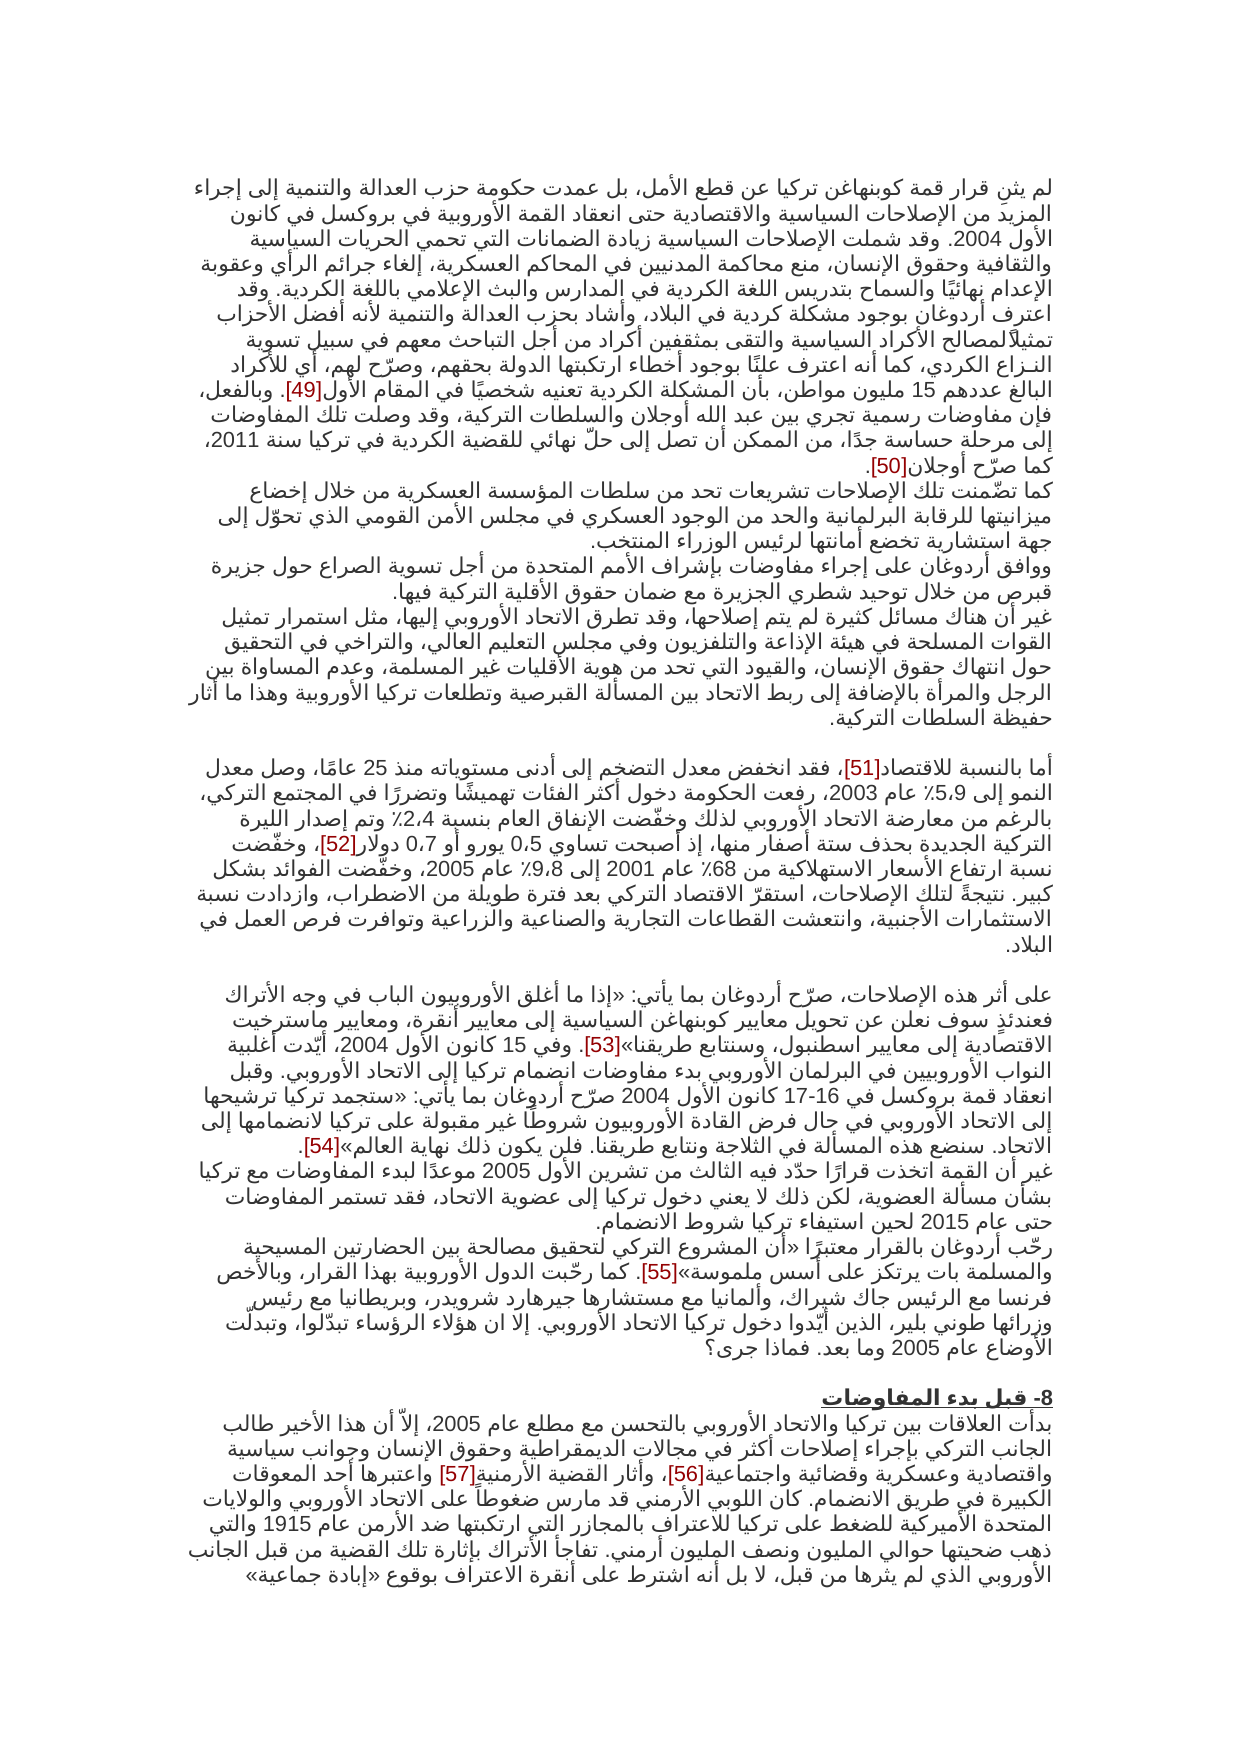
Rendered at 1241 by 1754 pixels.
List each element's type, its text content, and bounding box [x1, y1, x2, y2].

text غير أن القمة اتخذت قرارًا حدّد فيه الثالث من تشرين الأول 2005 موعدًا لبدء المفاوضات مع تركيا بشأن مسألة العضوية، لكن ذلك لا يعني دخول تركيا إلى عضوية الاتحاد، فقد تستمر المفاوضات حتى عام 2015 لحين استيفاء تركيا شروط الانضمام. [187, 1158, 1053, 1234]
text رحّب أردوغان بالقرار معتبرًا «أن المشروع التركي لتحقيق مصالحة بين الحضارتين المسيحية والمسلمة بات يرتكز على أسس ملموسة»[55]. كما رحّبت الدول الأوروبية بهذا القرار، وبالأخص فرنسا مع الرئيس جاك شيراك، وألمانيا مع مستشارها جيرهارد شرويدر، وبريطانيا مع رئيس وزرائها طوني بلير، الذين أيّدوا دخول تركيا الاتحاد الأوروبي. إلا ان هؤلاء الرؤساء تبدّلوا، وتبدلّت الأوضاع عام 2005 وما بعد. فماذا جرى؟ [187, 1234, 1053, 1360]
text على أثر هذه الإصلاحات، صرّح أردوغان بما يأتي: «إذا ما أغلق الأوروبيون الباب في وجه الأتراك فعندئذٍ سوف نعلن عن تحويل معايير كوبنهاغن السياسية إلى معايير أنقرة، ومعايير ماسترخيت الاقتصادية إلى معايير اسطنبول، وسنتابع طريقنا»[53]. وفي 15 كانون الأول 2004، أيّدت أغلبية النواب الأوروبيين في البرلمان الأوروبي بدء مفاوضات انضمام تركيا إلى الاتحاد الأوروبي. وقبل انعقاد قمة بروكسل في 16-17 كانون الأول 2004 صرّح أردوغان بما يأتي: «ستجمد تركيا ترشيحها إلى الاتحاد الأوروبي في حال فرض القادة الأوروبيون شروطًا غير مقبولة على تركيا لانضمامها إلى الاتحاد. سنضع هذه المسألة في الثلاجة ونتابع طريقنا. فلن يكون ذلك نهاية العالم»[54]. [187, 982, 1053, 1158]
text كما تضّمنت تلك الإصلاحات تشريعات تحد من سلطات المؤسسة العسكرية من خلال إخضاع ميزانيتها للرقابة البرلمانية والحد من الوجود العسكري في مجلس الأمن القومي الذي تحوّل إلى جهة استشارية تخضع أمانتها لرئيس الوزراء المنتخب. [187, 478, 1053, 553]
text 8- قبل بدء المفاوضات [187, 1385, 1053, 1410]
text ووافق أردوغان على إجراء مفاوضات بإشراف الأمم المتحدة من أجل تسوية الصراع حول جزيرة قبرص من خلال توحيد شطري الجزيرة مع ضمان حقوق الأقلية التركية فيها. [187, 553, 1053, 604]
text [187, 1410, 1053, 1587]
text غير أن هناك مسائل كثيرة لم يتم إصلاحها، وقد تطرق الاتحاد الأوروبي إليها، مثل استمرار تمثيل القوات المسلحة في هيئة الإذاعة والتلفزيون وفي مجلس التعليم العالي، والتراخي في التحقيق حول انتهاك حقوق الإنسان، والقيود التي تحد من هوية الأقليات غير المسلمة، وعدم المساواة بين الرجل والمرأة بالإضافة إلى ربط الاتحاد بين المسألة القبرصية وتطلعات تركيا الأوروبية وهذا ما أثار حفيظة السلطات التركية. [187, 604, 1053, 730]
text أما بالنسبة للاقتصاد[51]، فقد انخفض معدل التضخم إلى أدنى مستوياته منذ 25 عامًا، وصل معدل النمو إلى 5،9٪ عام 2003، رفعت الحكومة دخول أكثر الفئات تهميشًا وتضررًا في المجتمع التركي، بالرغم من معارضة الاتحاد الأوروبي لذلك وخفّضت الإنفاق العام بنسبة 2،4٪ وتم إصدار الليرة التركية الجديدة بحذف ستة أصفار منها، إذ أصبحت تساوي 0،5 يورو أو 0،7 دولار[52]، وخفّضت نسبة ارتفاع الأسعار الاستهلاكية من 68٪ عام 2001 إلى 9،8٪ عام 2005، وخفّضت الفوائد بشكل كبير. نتيجةً لتلك الإصلاحات، استقرّ الاقتصاد التركي بعد فترة طويلة من الاضطراب، وازدادت نسبة الاستثمارات الأجنبية، وانتعشت القطاعات التجارية والصناعية والزراعية وتوافرت فرص العمل في البلاد. [187, 755, 1053, 957]
text لم يثنِ قرار قمة كوبنهاغن تركيا عن قطع الأمل، بل عمدت حكومة حزب العدالة والتنمية إلى إجراء المزيد من الإصلاحات السياسية والاقتصادية حتى انعقاد القمة الأوروبية في بروكسل في كانون الأول 2004. وقد شملت الإصلاحات السياسية زيادة الضمانات التي تحمي الحريات السياسية والثقافية وحقوق الإنسان، منع محاكمة المدنيين في المحاكم العسكرية، إلغاء جرائم الرأي وعقوبة الإعدام نهائيًا والسماح بتدريس اللغة الكردية في المدارس والبث الإعلامي باللغة الكردية. وقد اعترف أردوغان بوجود مشكلة كردية في البلاد، وأشاد بحزب العدالة والتنمية لأنه أفضل الأحزاب تمثيلاًلمصالح الأكراد السياسية والتقى بمثقفين أكراد من أجل التباحث معهم في سبيل تسوية النـزاع الكردي، كما أنه اعترف علنًا بوجود أخطاء ارتكبتها الدولة بحقهم، وصرّح لهم، أي للأكراد البالغ عددهم 15 مليون مواطن، بأن المشكلة الكردية تعنيه شخصيًا في المقام الأول[49]. وبالفعل، فإن مفاوضات رسمية تجري بين عبد الله أوجلان والسلطات التركية، وقد وصلت تلك المفاوضات إلى مرحلة حساسة جدًا، من الممكن أن تصل إلى حلّ نهائي للقضية الكردية في تركيا سنة 2011، كما صرّح أوجلان[50]. [187, 175, 1053, 478]
